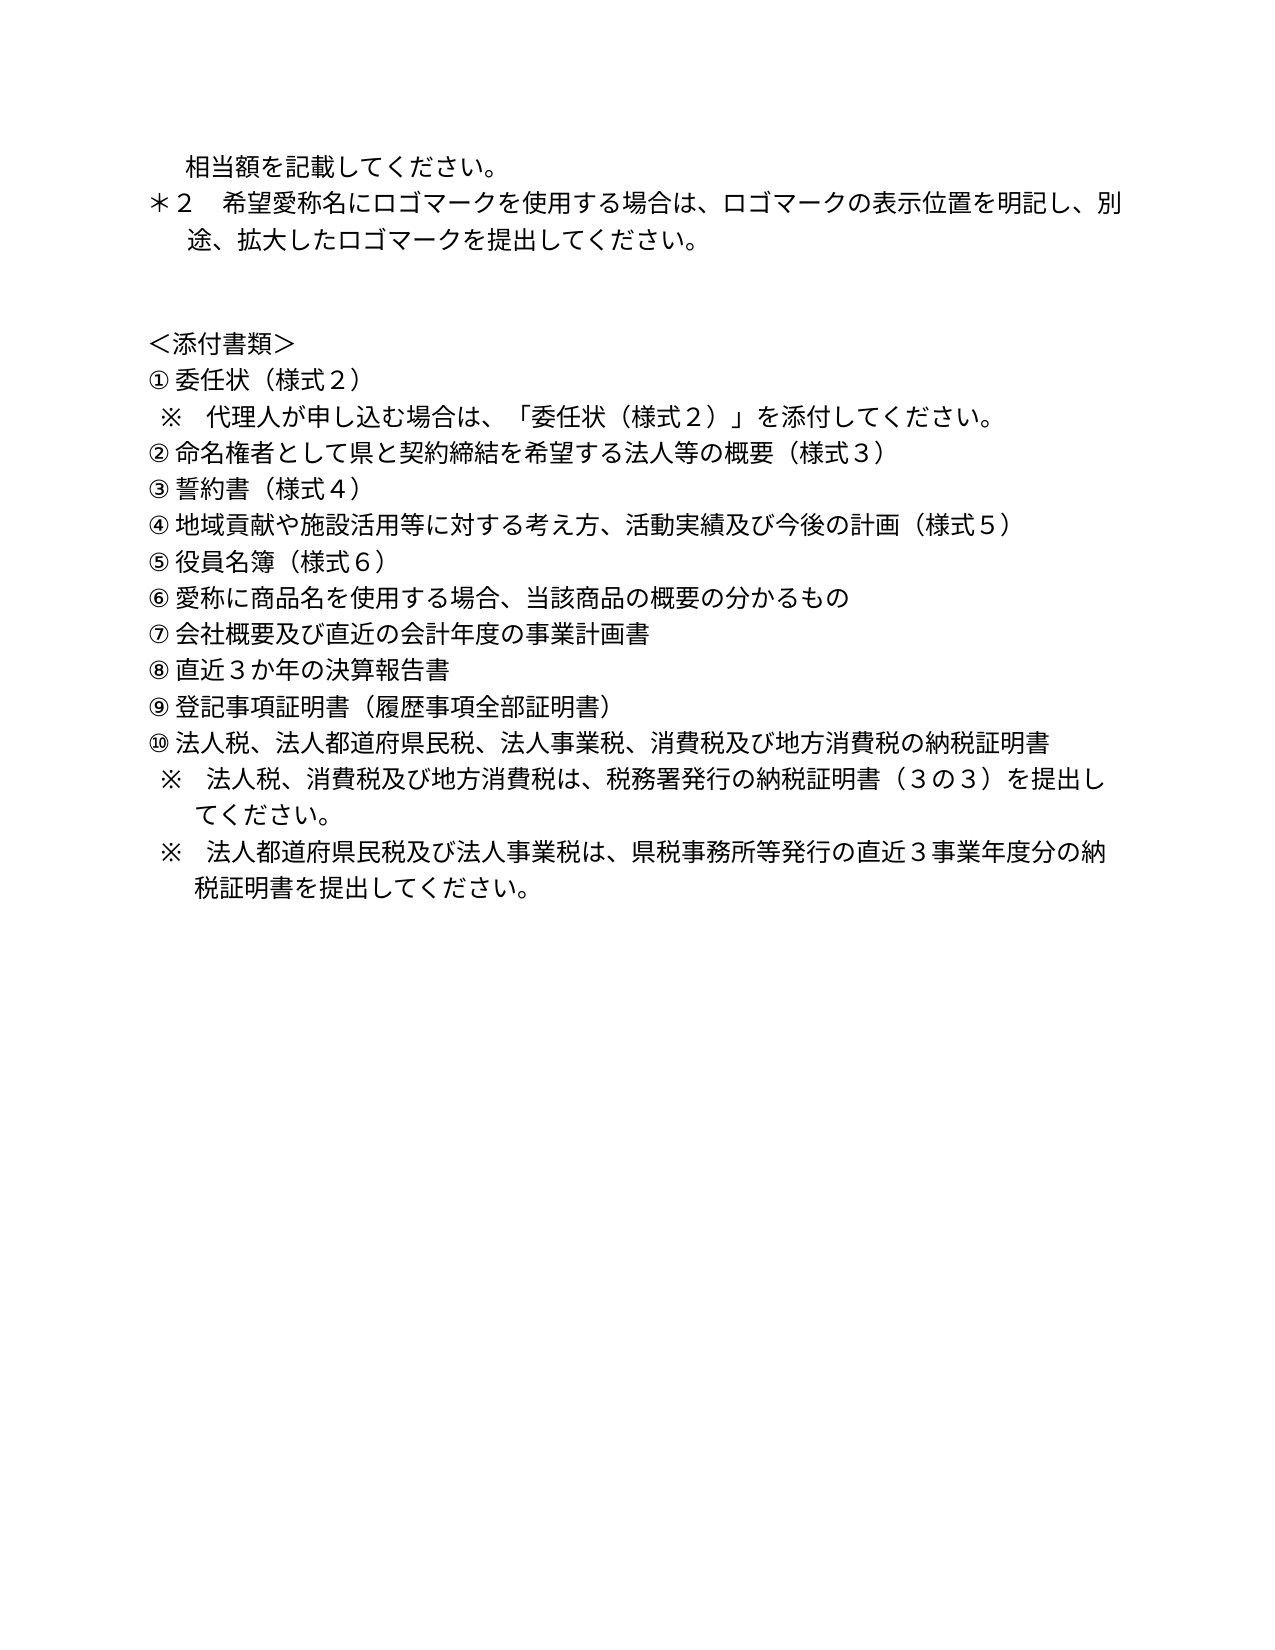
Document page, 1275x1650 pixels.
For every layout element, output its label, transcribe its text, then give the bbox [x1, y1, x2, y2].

text ⑦会社概要及び直近の会計年度の事業計画書 [148, 614, 1127, 651]
text ＜添付書類＞ [148, 324, 1127, 361]
text ⑤役員名簿（様式６） [148, 542, 1127, 578]
text ⑨登記事項証明書（履歴事項全部証明書） [148, 687, 1127, 723]
text ⑥愛称に商品名を使用する場合、当該商品の概要の分かるもの [148, 578, 1127, 614]
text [148, 148, 1127, 184]
text ⑧直近３か年の決算報告書 [148, 651, 1127, 687]
text ＊２ 希望愛称名にロゴマークを使用する場合は、ロゴマークの表示位置を明記し、別途、拡大したロゴマークを提出してください。 [148, 184, 1127, 256]
text ①委任状（様式２） [148, 361, 1127, 397]
text ③誓約書（様式４） [148, 469, 1127, 506]
text ②命名権者として県と契約締結を希望する法人等の概要（様式３） [148, 433, 1127, 469]
text ④地域貢献や施設活用等に対する考え方、活動実績及び今後の計画（様式５） [148, 506, 1127, 542]
text ※ 法人税、消費税及び地方消費税は、税務署発行の納税証明書（３の３）を提出してください。 [148, 759, 1127, 832]
text ※ 代理人が申し込む場合は、「委任状（様式２）」を添付してください。 [148, 397, 1127, 433]
text ⑩法人税、法人都道府県民税、法人事業税、消費税及び地方消費税の納税証明書 [148, 723, 1127, 759]
text ※ 法人都道府県民税及び法人事業税は、県税事務所等発行の直近３事業年度分の納税証明書を提出してください。 [148, 832, 1127, 904]
